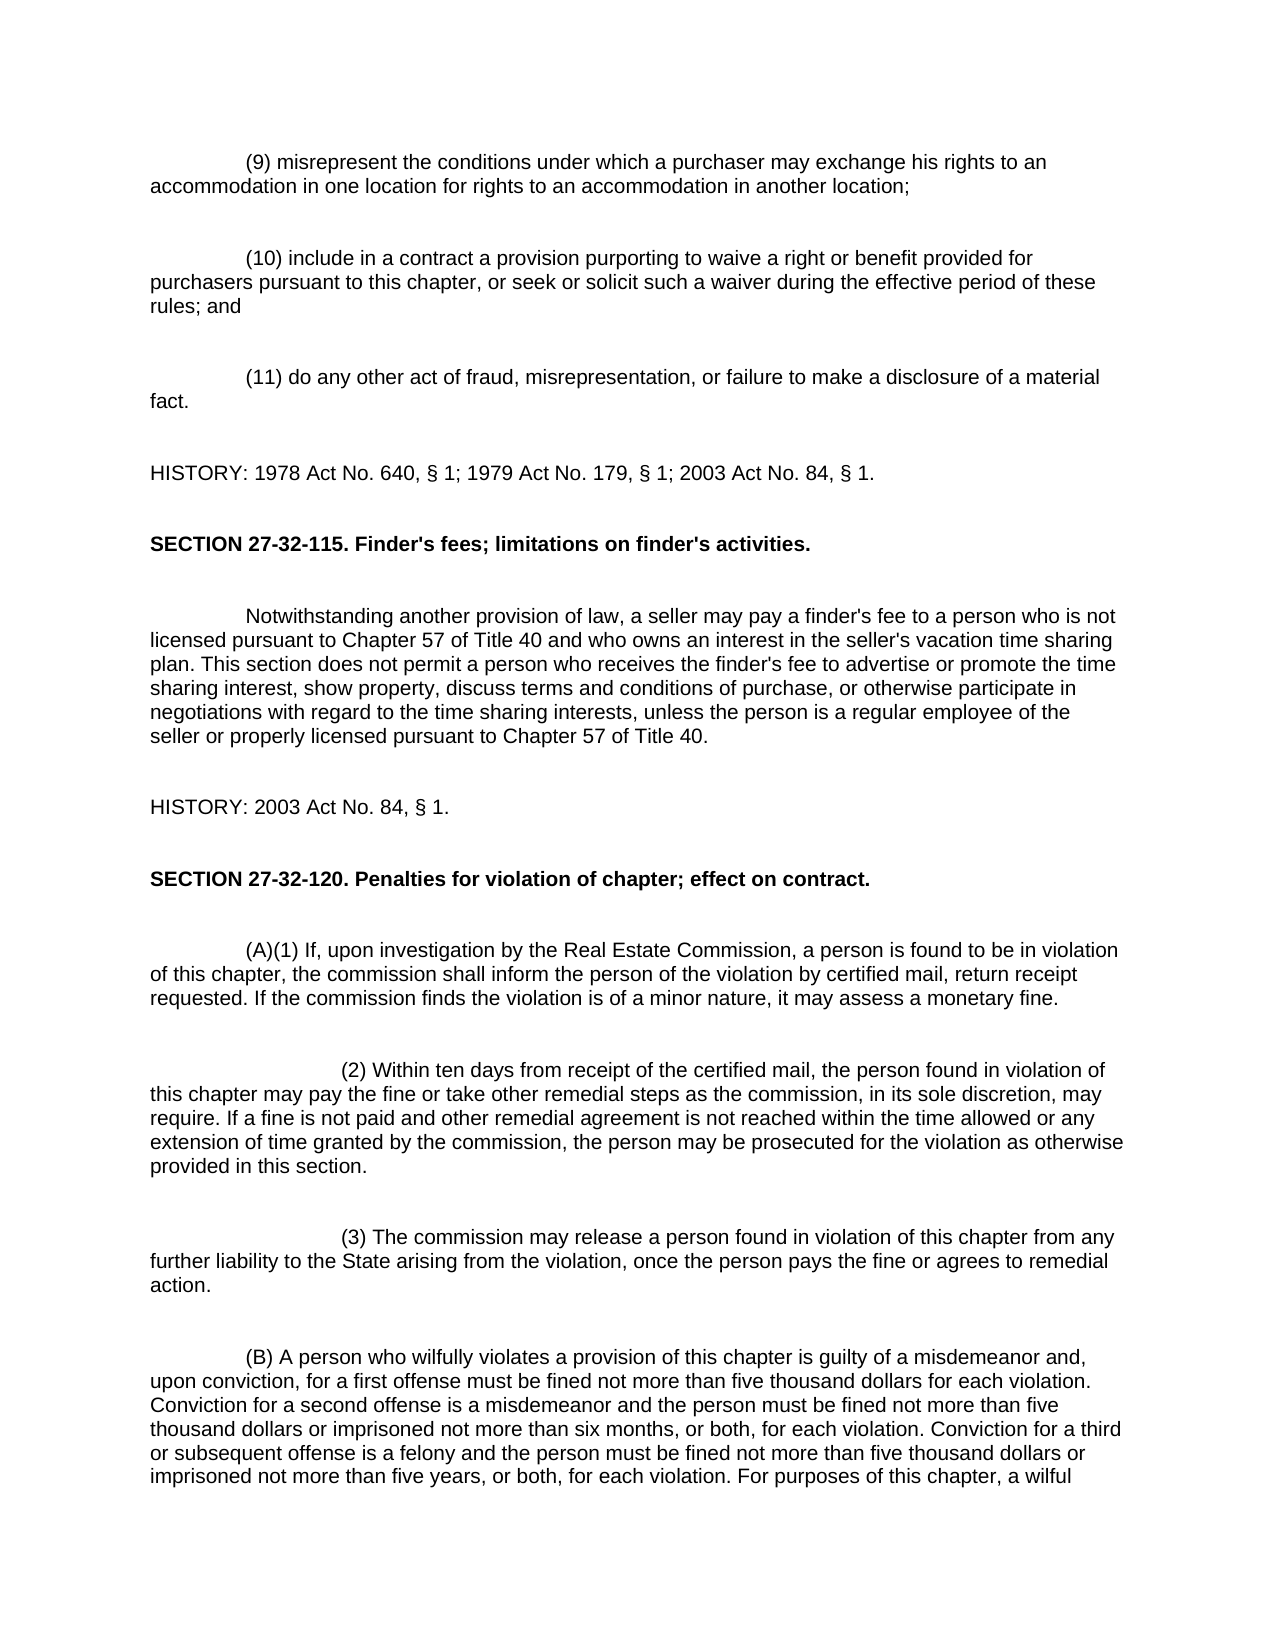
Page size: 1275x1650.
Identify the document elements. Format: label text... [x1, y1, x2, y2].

text (11) do any other act of fraud, misrepresentation, or failure to make a disclosure of a material fact. [150, 365, 1125, 437]
text SECTION 27-32-115. Finder's fees; limitations on finder's activities. [150, 532, 1125, 580]
text (3) The commission may release a person found in violation of this chapter from any further liability to the State arising from the violation, once the person pays the fine or agrees to remedial action. [150, 1225, 1125, 1321]
text (9) misrepresent the conditions under which a purchaser may exchange his rights to an accommodation in one location for rights to an accommodation in another location; [150, 150, 1125, 222]
text (10) include in a contract a provision purporting to waive a right or benefit provided for purchasers pursuant to this chapter, or seek or solicit such a waiver during the effective period of these rules; and [150, 246, 1125, 341]
text SECTION 27-32-120. Penalties for violation of chapter; effect on contract. [150, 867, 1125, 914]
text HISTORY: 2003 Act No. 84, § 1. [150, 795, 1125, 843]
text (2) Within ten days from receipt of the certified mail, the person found in violation of this chapter may pay the fine or take other remedial steps as the commission, in its sole discretion, may require. If a fine is not paid and other remedial agreement is not reached within the time allowed or any extension of time granted by the commission, the person may be prosecuted for the violation as otherwise provided in this section. [150, 1058, 1125, 1201]
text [150, 1344, 1125, 1488]
text Notwithstanding another provision of law, a seller may pay a finder's fee to a person who is not licensed pursuant to Chapter 57 of Title 40 and who owns an interest in the seller's vacation time sharing plan. This section does not permit a person who receives the finder's fee to advertise or promote the time sharing interest, show property, discuss terms and conditions of purchase, or otherwise participate in negotiations with regard to the time sharing interests, unless the person is a regular employee of the seller or properly licensed pursuant to Chapter 57 of Title 40. [150, 604, 1125, 771]
text (A)(1) If, upon investigation by the Real Estate Commission, a person is found to be in violation of this chapter, the commission shall inform the person of the violation by certified mail, return receipt requested. If the commission finds the violation is of a minor nature, it may assess a monetary fine. [150, 938, 1125, 1034]
text HISTORY: 1978 Act No. 640, § 1; 1979 Act No. 179, § 1; 2003 Act No. 84, § 1. [150, 461, 1125, 508]
